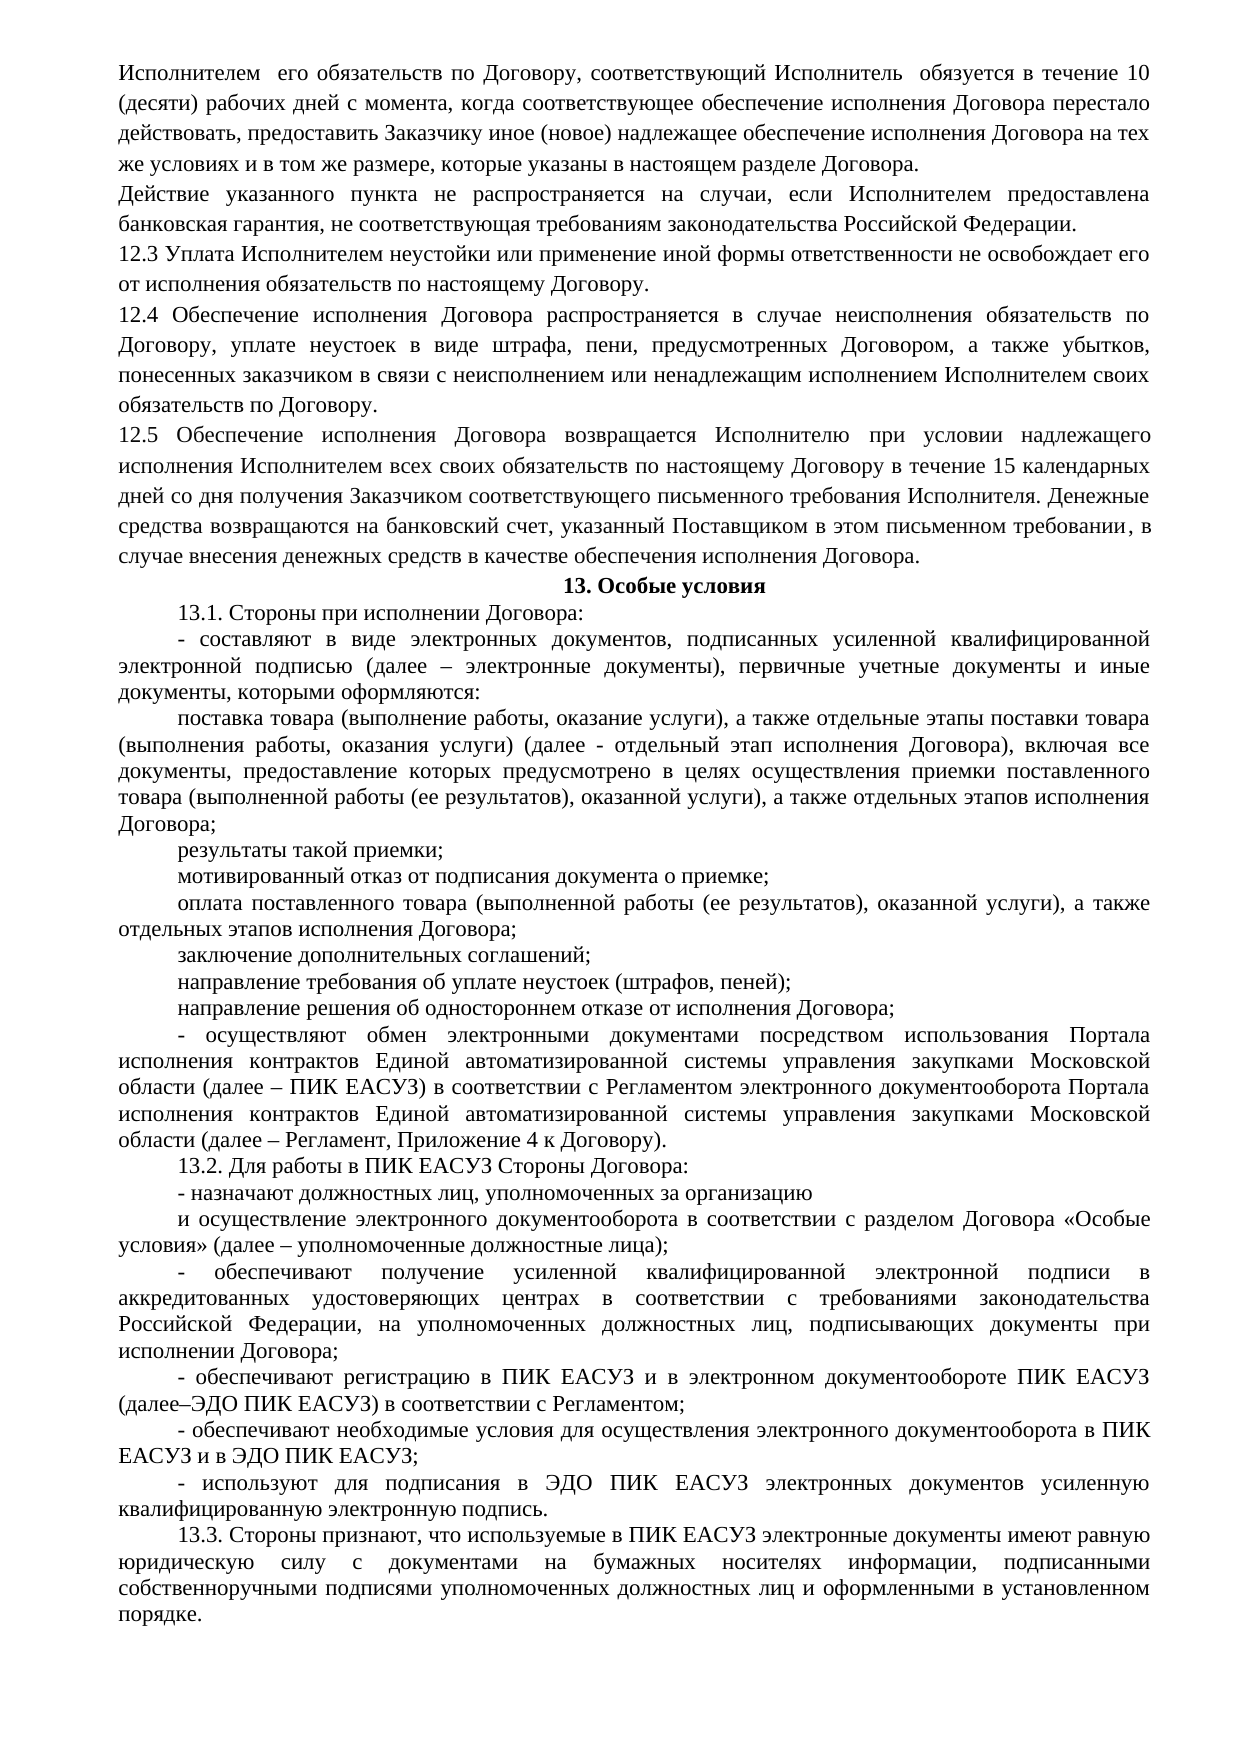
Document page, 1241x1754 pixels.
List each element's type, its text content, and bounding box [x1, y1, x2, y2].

text - назначают должностных лиц, уполномоченных за организацию [118, 1179, 1152, 1205]
text результаты такой приемки; [118, 836, 1152, 862]
text - обеспечивают получение усиленной квалифицированной электронной подписи в аккредитованных удостоверяющих центрах в соответствии с требованиями законодательства Российской Федерации, на уполномоченных должностных лиц, подписывающих документы при исполнении Договора; [118, 1258, 1152, 1363]
text заключение дополнительных соглашений; [118, 942, 1152, 968]
text - осуществляют обмен электронными документами посредством использования Портала исполнения контрактов Единой автоматизированной системы управления закупками Московской области (далее – ПИК ЕАСУЗ) в соответствии с Регламентом электронного документооборота Портала исполнения контрактов Единой автоматизированной системы управления закупками Московской области (далее – Регламент, Приложение 4 к Договору). [118, 1021, 1152, 1152]
text - обеспечивают регистрацию в ПИК ЕАСУЗ и в электронном документообороте ПИК ЕАСУЗ (далее–ЭДО ПИК ЕАСУЗ) в соответствии с Регламентом; [118, 1363, 1152, 1416]
text 13.2. Для работы в ПИК ЕАСУЗ Стороны Договора: [118, 1152, 1152, 1179]
text 12.5 Обеспечение исполнения Договора возвращается Исполнителю при условии надлежащего исполнения Исполнителем всех своих обязательств по настоящему Договору в течение 15 календарных дней со дня получения Заказчиком соответствующего письменного требования Исполнителя. Денежные средства возвращаются на банковский счет, указанный Поставщиком в этом письменном требовании, в случае внесения денежных средств в качестве обеспечения исполнения Договора. [118, 508, 1152, 569]
text 13. Особые условия [118, 573, 1152, 599]
text направление решения об одностороннем отказе от исполнения Договора; [118, 994, 1152, 1021]
text 13.3. Стороны признают, что используемые в ПИК ЕАСУЗ электронные документы имеют равную юридическую силу с документами на бумажных носителях информации, подписанными собственноручными подписями уполномоченных должностных лиц и оформленными в установленном порядке. [118, 1521, 1152, 1627]
text 12.5 Обеспечение исполнения Договора возвращается Исполнителю при условии надлежащего исполнения Исполнителем всех своих обязательств по настоящему Договору в течение 15 календарных дней со дня получения Заказчиком соответствующего письменного требования Исполнителя. Денежные средства возвращаются на банковский счет, указанный Поставщиком в этом письменном требовании, в случае внесения денежных средств в качестве обеспечения исполнения Договора. [118, 422, 1152, 452]
text 12.4 Обеспечение исполнения Договора распространяется в случае неисполнения обязательств по Договору, уплате неустоек в виде штрафа, пени, предусмотренных Договором, а также убытков, понесенных заказчиком в связи с неисполнением или ненадлежащим исполнением Исполнителем своих обязательств по Договору. [118, 301, 1152, 418]
text 12.3 Уплата Исполнителем неустойки или применение иной формы ответственности не освобождает его от исполнения обязательств по настоящему Договору. [118, 240, 1152, 297]
text - обеспечивают необходимые условия для осуществления электронного документооборота в ПИК ЕАСУЗ и в ЭДО ПИК ЕАСУЗ; [118, 1416, 1152, 1469]
text - составляют в виде электронных документов, подписанных усиленной квалифицированной электронной подписью (далее – электронные документы), первичные учетные документы и иные документы, которыми оформляются: [118, 625, 1152, 704]
text - используют для подписания в ЭДО ПИК ЕАСУЗ электронных документов усиленную квалифицированную электронную подпись. [118, 1469, 1152, 1521]
text направление требования об уплате неустоек (штрафов, пеней); [118, 968, 1152, 994]
text мотивированный отказ от подписания документа о приемке; [118, 862, 1152, 889]
text Действие указанного пункта не распространяется на случаи, если Исполнителем предоставлена банковская гарантия, не соответствующая требованиям законодательства Российской Федерации. [118, 180, 1152, 236]
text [118, 59, 1152, 176]
text 13.1. Стороны при исполнении Договора: [118, 599, 1152, 625]
text оплата поставленного товара (выполненной работы (ее результатов), оказанной услуги), а также отдельных этапов исполнения Договора; [118, 889, 1152, 942]
text поставка товара (выполнение работы, оказание услуги), а также отдельные этапы поставки товара (выполнения работы, оказания услуги) (далее - отдельный этап исполнения Договора), включая все документы, предоставление которых предусмотрено в целях осуществления приемки поставленного товара (выполненной работы (ее результатов), оказанной услуги), а также отдельных этапов исполнения Договора; [118, 704, 1152, 836]
text и осуществление электронного документооборота в соответствии с разделом Договора «Особые условия» (далее – уполномоченные должностные лица); [118, 1205, 1152, 1258]
